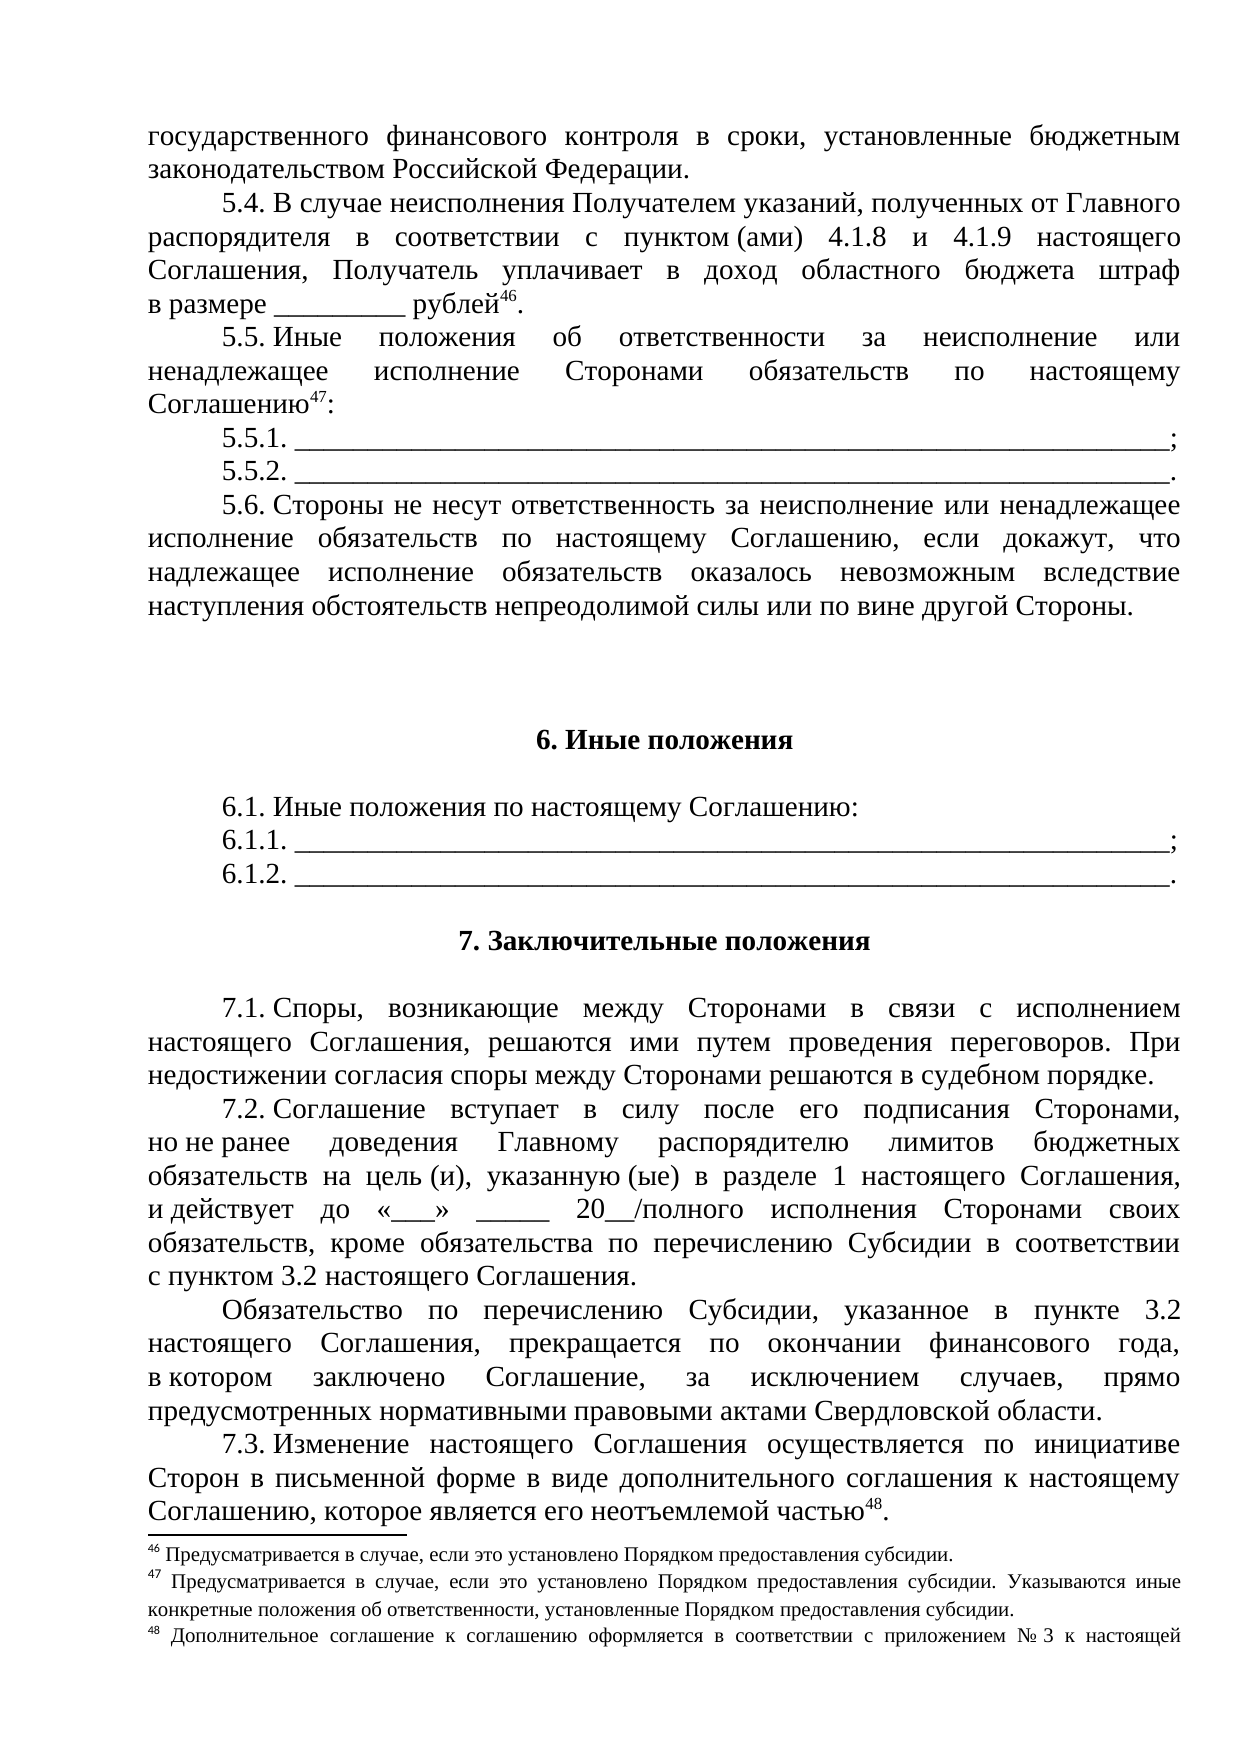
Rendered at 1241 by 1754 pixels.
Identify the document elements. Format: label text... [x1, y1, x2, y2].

text 5.5. Иные положения об ответственности за неисполнение или ненадлежащее исполнение Сторонами обязательств по настоящему Соглашению: [148, 319, 1181, 420]
text 6.1. Иные положения по настоящему Соглашению: [148, 789, 1181, 822]
text 5.4. В случае неисполнения Получателем указаний, полученных от Главного распорядителя в соответствии с пунктом (ами) 4.1.8 и 4.1.9 настоящего Соглашения, Получатель уплачивает в доход областного бюджета штраф в размере _________ рублей. [148, 185, 1181, 319]
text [148, 118, 1181, 185]
text 6.1.1. ____________________________________________________________; [148, 822, 1181, 856]
text Обязательство по перечислению Субсидии, указанное в пункте 3.2 настоящего Соглашения, прекращается по окончании финансового года, в котором заключено Соглашение, за исключением случаев, прямо предусмотренных нормативными правовыми актами Свердловской области. [148, 1292, 1181, 1426]
text 7.1. Споры, возникающие между Сторонами в связи с исполнением настоящего Соглашения, решаются ими путем проведения переговоров. При недостижении согласия споры между Сторонами решаются в судебном порядке. [148, 990, 1181, 1091]
text 5.5.1. ____________________________________________________________; [148, 420, 1181, 453]
text 6. Иные положения [148, 722, 1181, 755]
text 7.3. Изменение настоящего Соглашения осуществляется по инициативе Сторон в письменной форме в виде дополнительного соглашения к настоящему Соглашению, которое является его неотъемлемой частью. [148, 1426, 1181, 1527]
text 7. Заключительные положения [148, 923, 1181, 957]
text 5.6. Стороны не несут ответственность за неисполнение или ненадлежащее исполнение обязательств по настоящему Соглашению, если докажут, что надлежащее исполнение обязательств оказалось невозможным вследствие наступления обстоятельств непреодолимой силы или по вине другой Стороны. [148, 487, 1181, 621]
text 7.2. Соглашение вступает в силу после его подписания Сторонами, но не ранее доведения Главному распорядителю лимитов бюджетных обязательств на цель (и), указанную (ые) в разделе 1 настоящего Соглашения, и действует до «___» _____ 20__/полного исполнения Сторонами своих обязательств, кроме обязательства по перечислению Субсидии в соответствии с пунктом 3.2 настоящего Соглашения. [148, 1091, 1181, 1292]
text 6.1.2. ____________________________________________________________. [148, 856, 1181, 889]
text 5.5.2. ____________________________________________________________. [148, 453, 1181, 487]
